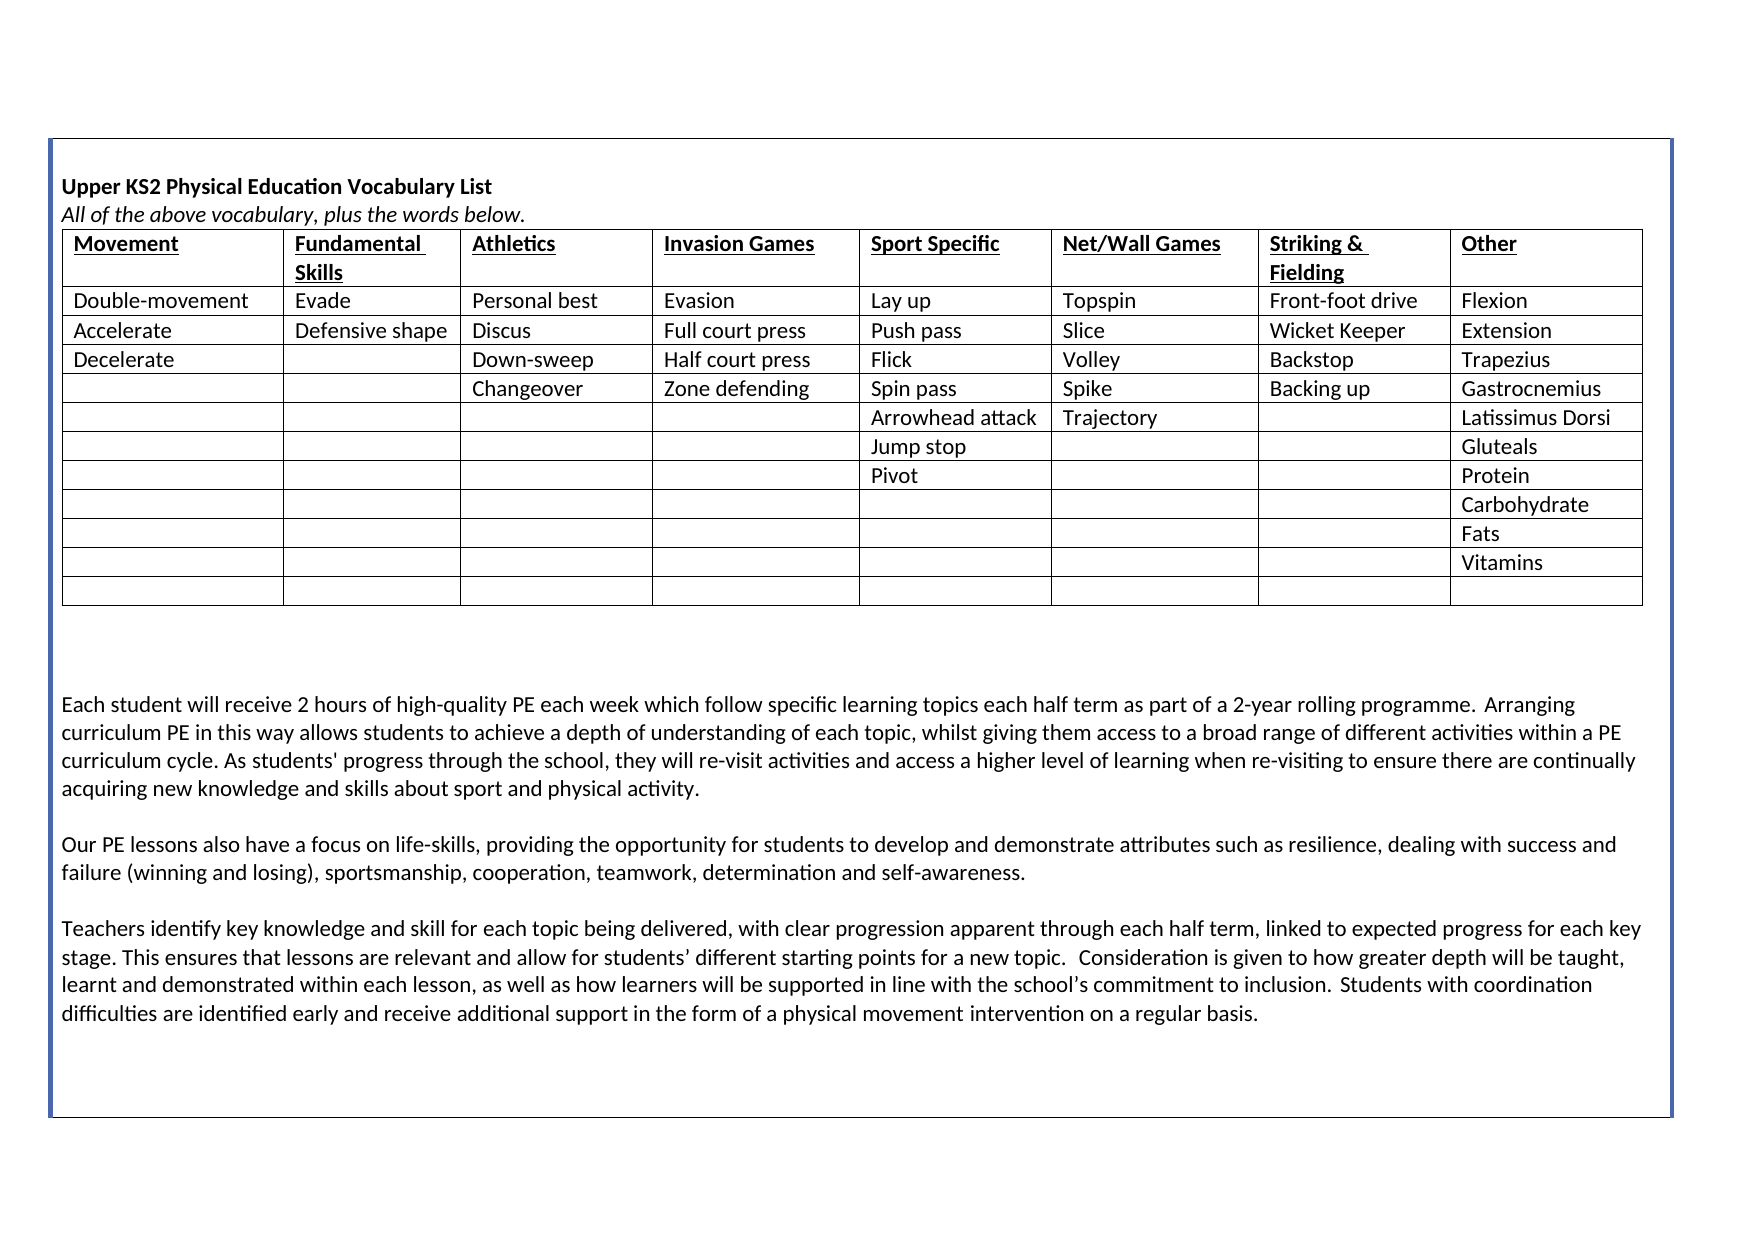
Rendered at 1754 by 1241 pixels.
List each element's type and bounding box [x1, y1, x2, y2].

table_cell [53, 139, 1670, 1117]
